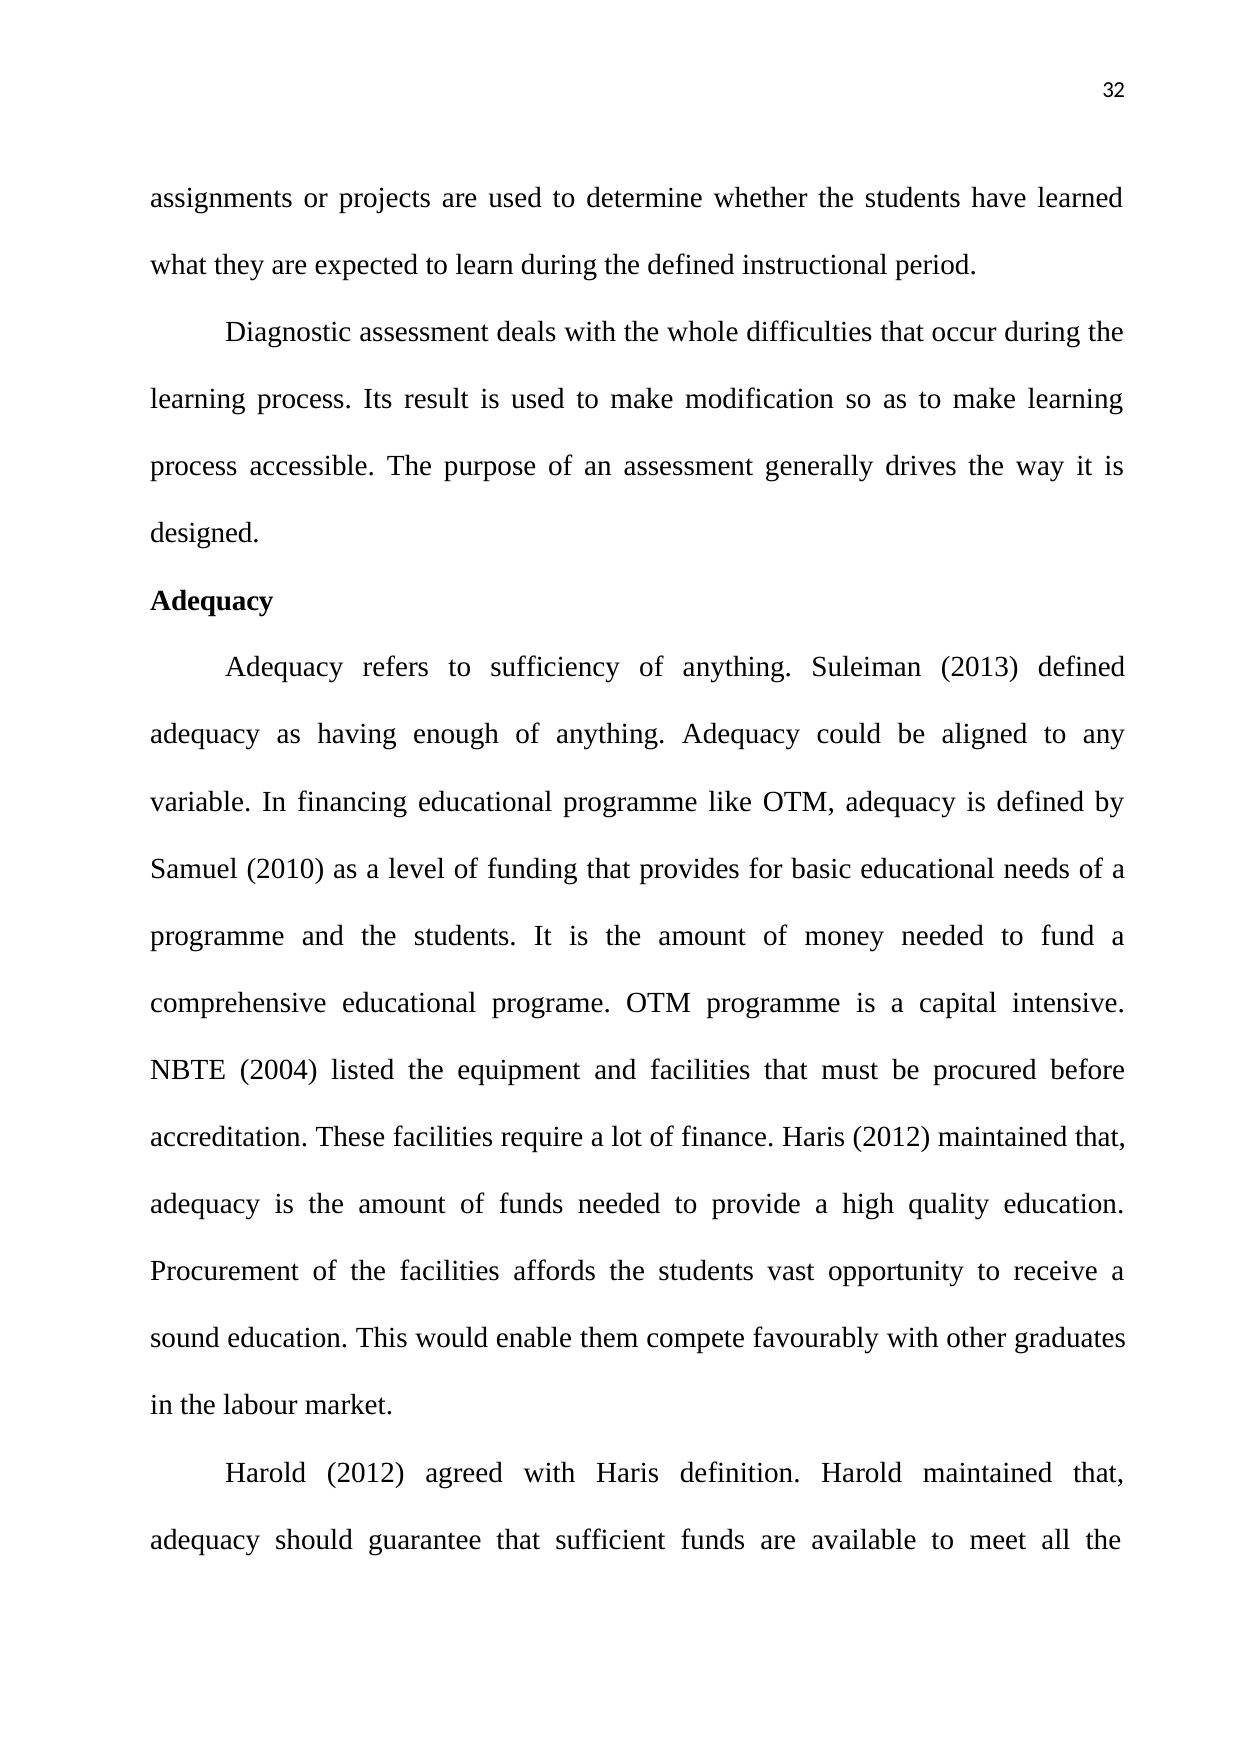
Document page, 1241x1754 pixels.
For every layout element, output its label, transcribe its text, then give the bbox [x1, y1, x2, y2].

text Harold (2012) agreed with Haris definition. Harold maintained that, adequacy should guarantee that sufficient funds are available to meet all the [150, 1455, 1125, 1555]
subtitle Adequacy [150, 583, 1194, 616]
text Diagnostic assessment deals with the whole difficulties that occur during the learning process. Its result is used to make modification so as to make learning process accessible. The purpose of an assessment generally drives the way it is designed. [150, 314, 1125, 549]
text Adequacy refers to sufficiency of anything. Suleiman (2013) defined adequacy as having enough of anything. Adequacy could be aligned to any variable. In financing educational programme like OTM, adequacy is defined by Samuel (2010) as a level of funding that provides for basic educational needs of a programme and the students. It is the amount of money needed to fund a comprehensive educational programe. OTM programme is a capital intensive. NBTE (2004) listed the equipment and facilities that must be procured before accreditation. These facilities require a lot of finance. Haris (2012) maintained that, adequacy is the amount of funds needed to provide a high quality education. Procurement of the facilities affords the students vast opportunity to receive a sound education. This would enable them compete favourably with other graduates in the labour market. [150, 649, 1126, 1421]
text assignments or projects are used to determine whether the students have learned what they are expected to learn during the defined instructional period. [150, 180, 1125, 281]
